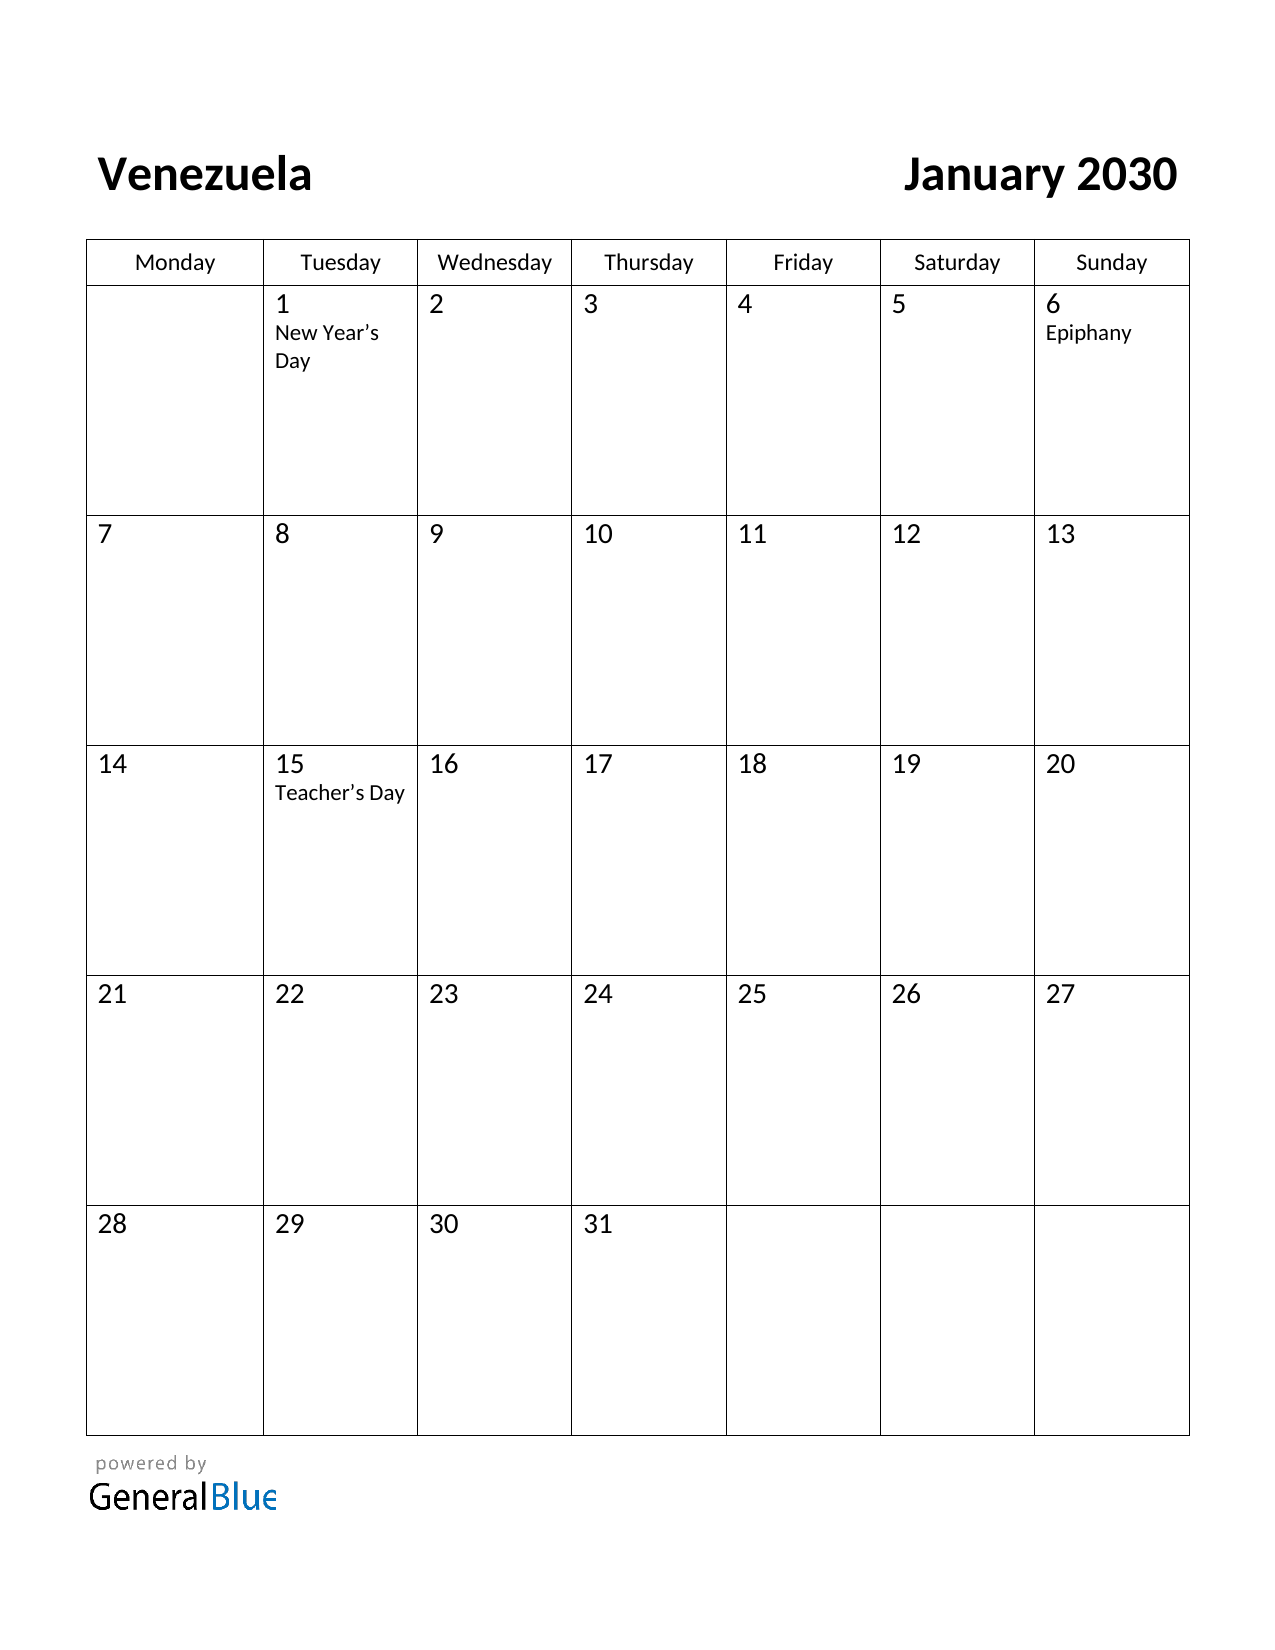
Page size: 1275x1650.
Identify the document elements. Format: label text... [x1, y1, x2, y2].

table_cell [418, 548, 571, 744]
table_cell 21 [87, 976, 263, 1008]
table_cell 19 [881, 746, 1034, 778]
table_cell [881, 548, 1034, 744]
table_cell [418, 1238, 571, 1434]
table_cell [727, 548, 880, 744]
table_cell 22 [264, 976, 417, 1008]
table_cell [572, 548, 726, 744]
table_cell 12 [881, 516, 1034, 548]
table_cell 15 [264, 746, 417, 778]
table_cell 8 [264, 516, 417, 548]
table_cell [418, 778, 571, 974]
table_cell Saturday [881, 240, 1034, 284]
table_cell [727, 778, 880, 974]
table_cell 26 [881, 976, 1034, 1008]
table_header Venezuela [86, 105, 572, 239]
table_cell 20 [1035, 746, 1189, 778]
table_cell Sunday [1035, 240, 1189, 284]
table_cell Thursday [572, 240, 726, 284]
table_cell [881, 1008, 1034, 1204]
table_cell [1035, 1206, 1189, 1238]
table_cell [1035, 548, 1189, 744]
table_cell 2 [418, 286, 571, 318]
table_cell 23 [418, 976, 571, 1008]
table_cell 1 [264, 286, 417, 318]
table_cell [87, 318, 263, 514]
table_cell [264, 1008, 417, 1204]
table_cell [264, 1238, 417, 1434]
table_cell [727, 1238, 880, 1434]
table_cell 13 [1035, 516, 1189, 548]
table_cell [572, 778, 726, 974]
table_cell Wednesday [418, 240, 571, 284]
picture [88, 1452, 276, 1515]
table_cell 17 [572, 746, 726, 778]
table_cell 5 [881, 286, 1034, 318]
table_cell [881, 1206, 1034, 1238]
table_cell [418, 1008, 571, 1204]
table_cell [264, 548, 417, 744]
table_cell 11 [727, 516, 880, 548]
table_cell 9 [418, 516, 571, 548]
table_cell [572, 318, 726, 514]
table_cell [881, 1238, 1034, 1434]
table_header January 2030 [572, 105, 1189, 239]
table_cell Teacher’s Day [264, 778, 417, 974]
table_cell 10 [572, 516, 726, 548]
table_cell [572, 1008, 726, 1204]
table_cell [881, 318, 1034, 514]
table_cell Monday [87, 240, 263, 284]
table_cell Friday [727, 240, 880, 284]
table_cell [1035, 778, 1189, 974]
table_cell [727, 1008, 880, 1204]
table_cell 18 [727, 746, 880, 778]
table_cell [572, 1238, 726, 1434]
table_cell [1035, 1008, 1189, 1204]
table_cell 14 [87, 746, 263, 778]
table_cell [87, 778, 263, 974]
table_cell [1035, 1238, 1189, 1434]
table_cell Tuesday [264, 240, 417, 284]
table_cell 28 [87, 1206, 263, 1238]
table_cell 3 [572, 286, 726, 318]
table_cell 31 [572, 1206, 726, 1238]
table_cell 30 [418, 1206, 571, 1238]
table_cell [86, 1436, 1189, 1534]
table_cell 27 [1035, 976, 1189, 1008]
table_cell [727, 1206, 880, 1238]
table_cell Epiphany [1035, 318, 1189, 514]
table_cell 4 [727, 286, 880, 318]
table_cell [881, 778, 1034, 974]
table_cell 25 [727, 976, 880, 1008]
table_cell 24 [572, 976, 726, 1008]
table_cell 7 [87, 516, 263, 548]
table_cell [87, 548, 263, 744]
table_cell [87, 1008, 263, 1204]
table_cell [87, 1238, 263, 1434]
table_cell [87, 286, 263, 318]
table_cell 29 [264, 1206, 417, 1238]
table_cell [418, 318, 571, 514]
table_cell 16 [418, 746, 571, 778]
table_cell New Year’s Day [264, 318, 417, 514]
table_cell [727, 318, 880, 514]
table_cell 6 [1035, 286, 1189, 318]
